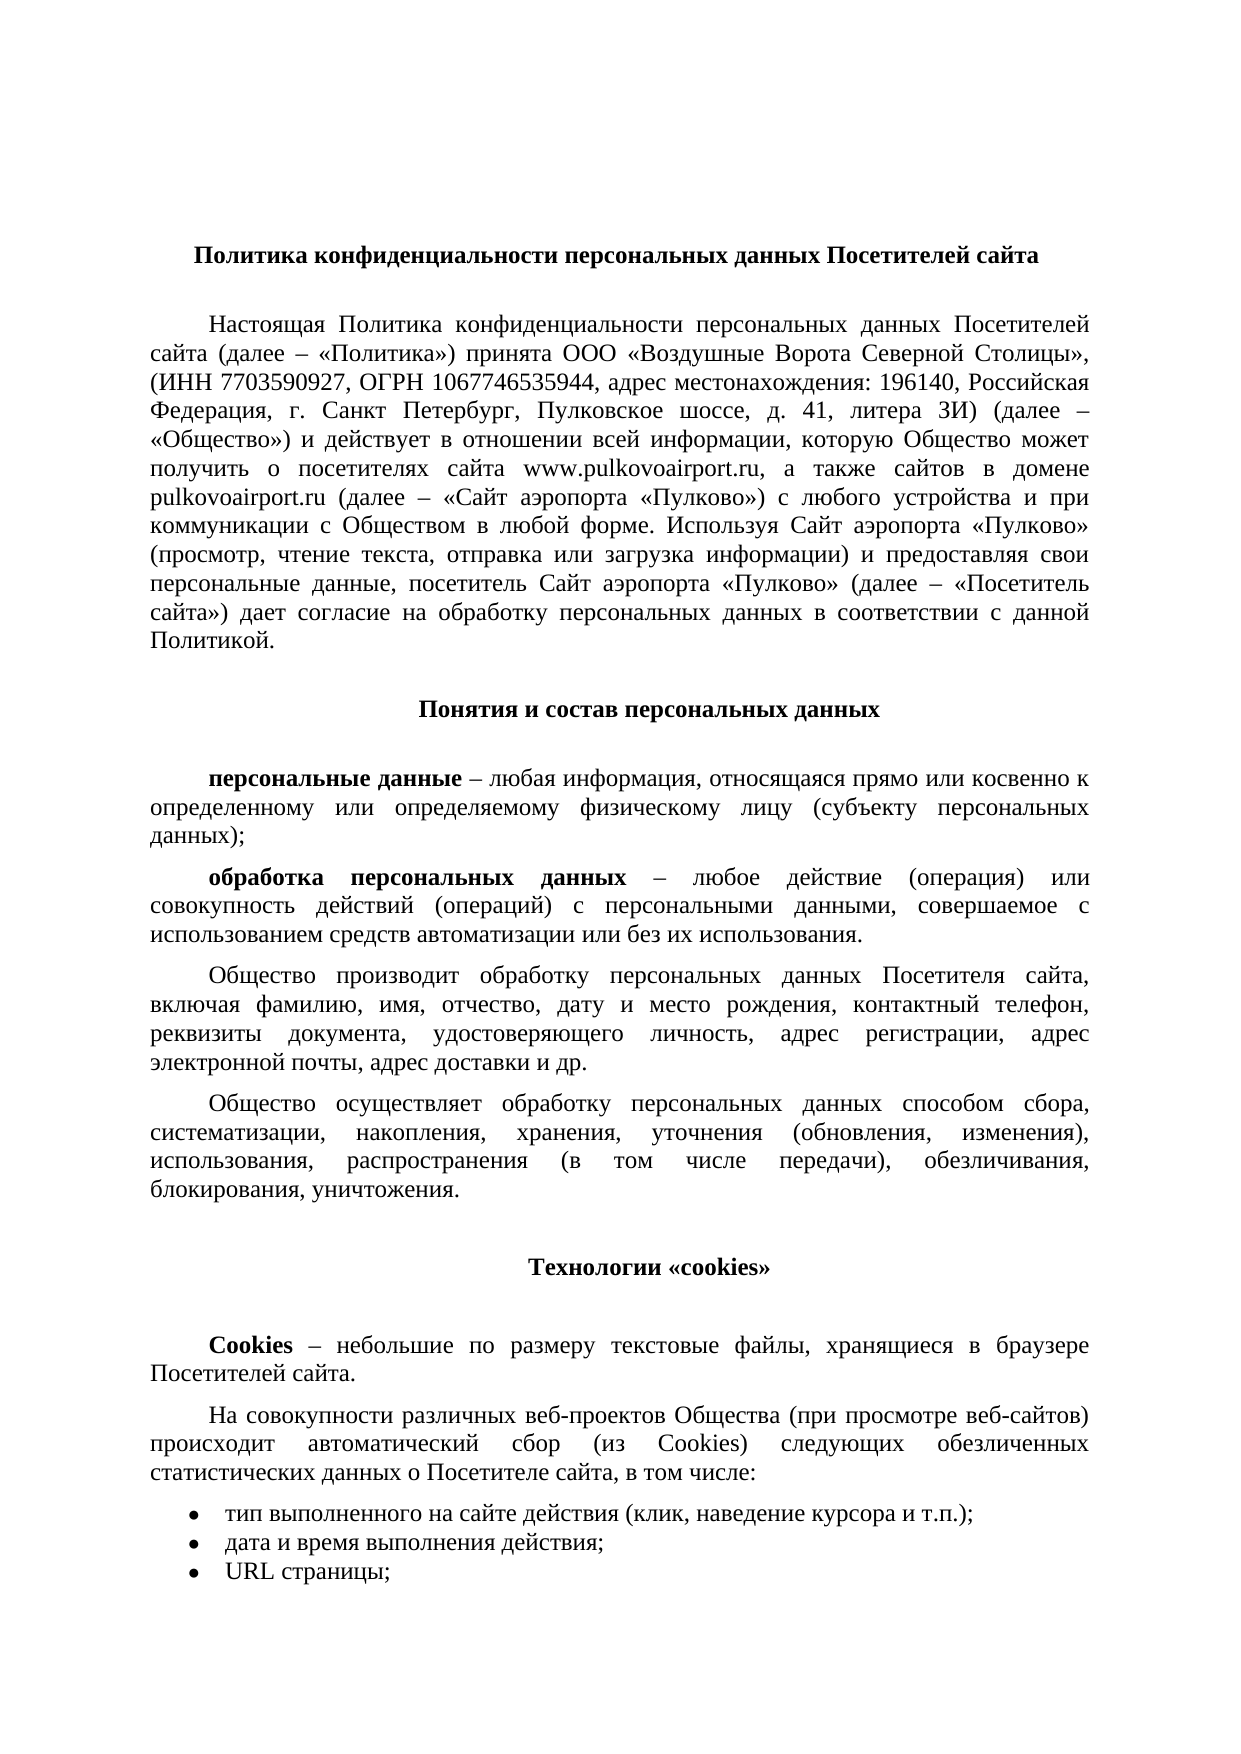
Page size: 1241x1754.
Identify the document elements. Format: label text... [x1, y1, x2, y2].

text Общество производит обработку персональных данных Посетителя сайта, включая фамилию, имя, отчество, дату и место рождения, контактный телефон, реквизиты документа, удостоверяющего личность, адрес регистрации, адрес электронной почты, адрес доставки и др. [150, 961, 1090, 1076]
text обработка персональных данных – любое действие (операция) или совокупность действий (операций) с персональными данными, совершаемое с использованием средств автоматизации или без их использования. [150, 862, 1090, 948]
list тип выполненного на сайте действия (клик, наведение курсора и т.п.); [187, 1498, 1090, 1527]
text Cookies – небольшие по размеру текстовые файлы, хранящиеся в браузере Посетителей сайта. [150, 1330, 1090, 1387]
text Технологии «cookies» [150, 1252, 1090, 1281]
text персональные данные – любая информация, относящаяся прямо или косвенно к определенному или определяемому физическому лицу (субъекту персональных данных); [150, 763, 1090, 849]
list дата и время выполнения действия; [187, 1527, 1090, 1556]
text Политика конфиденциальности персональных данных Посетителей сайта [150, 241, 1090, 269]
text На совокупности различных веб-проектов Общества (при просмотре веб-сайтов) происходит автоматический сбор (из Cookies) следующих обезличенных статистических данных о Посетителе сайта, в том числе: [150, 1400, 1090, 1486]
list URL страницы; [187, 1556, 1090, 1585]
text Настоящая Политика конфиденциальности персональных данных Посетителей сайта (далее – «Политика») принята ООО «Воздушные Ворота Северной Столицы», (ИНН 7703590927, ОГРН 1067746535944, адрес местонахождения: 196140, Российская Федерация, г. Санкт Петербург, Пулковское шоссе, д. 41, литера ЗИ) (далее – «Общество») и действует в отношении всей информации, которую Общество может получить о посетителях сайта www.pulkovoairport.ru, а также сайтов в домене pulkovoairport.ru (далее – «Сайт аэропорта «Пулково») с любого устройства и при коммуникации с Обществом в любой форме. Используя Сайт аэропорта «Пулково» (просмотр, чтение текста, отправка или загрузка информации) и предоставляя свои персональные данные, посетитель Сайт аэропорта «Пулково» (далее – «Посетитель сайта») дает согласие на обработку персональных данных в соответствии с данной Политикой. [150, 309, 1090, 654]
text Понятия и состав персональных данных [150, 694, 1090, 723]
text Общество осуществляет обработку персональных данных способом сбора, систематизации, накопления, хранения, уточнения (обновления, изменения), использования, распространения (в том числе передачи), обезличивания, блокирования, уничтожения. [150, 1088, 1090, 1203]
